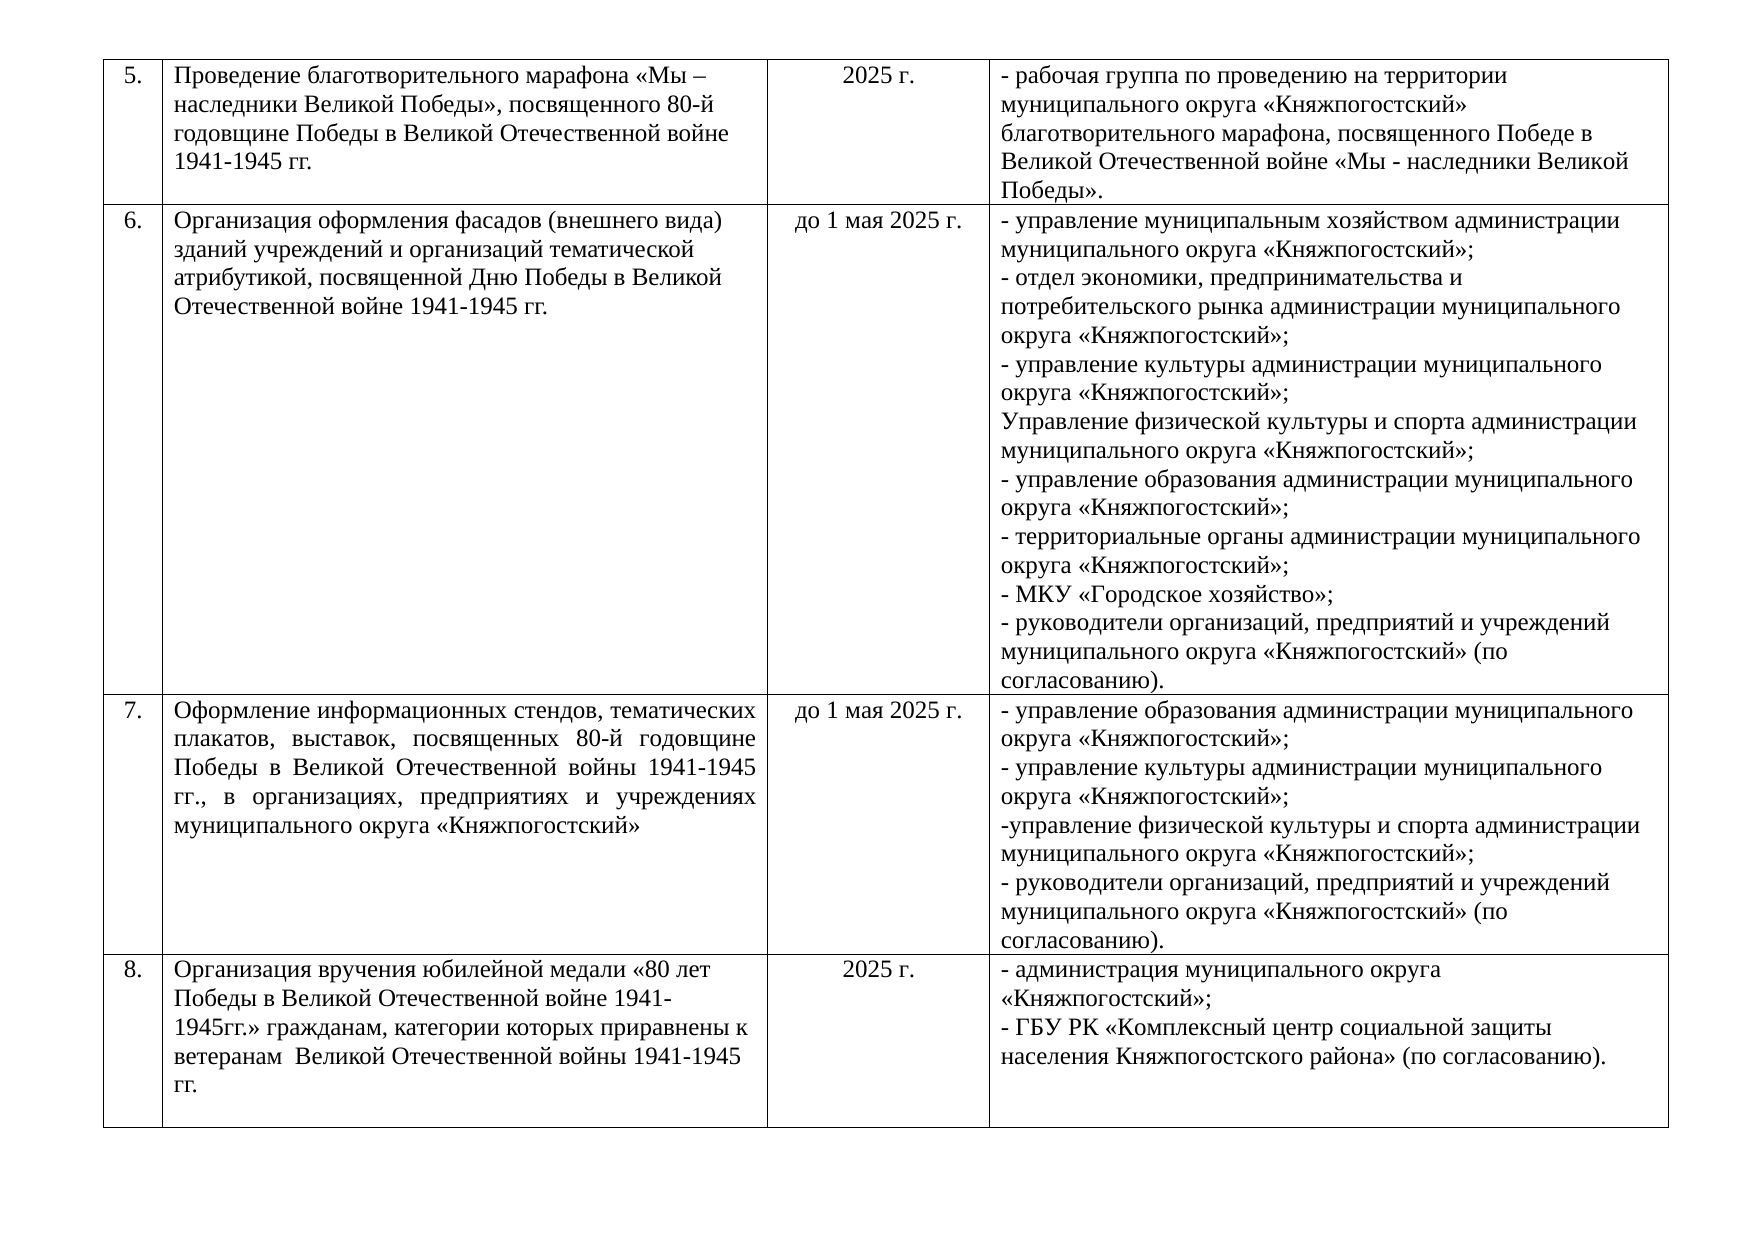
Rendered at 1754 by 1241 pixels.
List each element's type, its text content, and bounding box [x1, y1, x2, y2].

table_cell 6. [104, 205, 162, 694]
table_cell Проведение благотворительного марафона «Мы – наследники Великой Победы», посвященного 80-й годовщине Победы в Великой Отечественной войне 1941-1945 гг. [163, 60, 767, 204]
table_cell - рабочая группа по проведению на территории муниципального округа «Княжпогостский» благотворительного марафона, посвященного Победе в Великой Отечественной войне «Мы - наследники Великой Победы». [990, 60, 1668, 204]
table_cell - администрация муниципального округа «Княжпогостский»; - ГБУ РК «Комплексный центр социальной защиты населения Княжпогостского района» (по согласованию). [990, 955, 1668, 1127]
table_cell до 1 мая 2025 г. [768, 205, 989, 694]
table_cell - управление муниципальным хозяйством администрации муниципального округа «Княжпогостский»; - отдел экономики, предпринимательства и потребительского рынка администрации муниципального округа «Княжпогостский»; - управление культуры администрации муниципального округа «Княжпогостский»; Управление физической культуры и спорта администрации муниципального округа «Княжпогостский»; - управление образования администрации муниципального округа «Княжпогостский»; - территориальные органы администрации муниципального округа «Княжпогостский»; - МКУ «Городское хозяйство»; - руководители организаций, предприятий и учреждений муниципального округа «Княжпогостский» (по согласованию). [990, 205, 1668, 694]
table_cell Организация оформления фасадов (внешнего вида) зданий учреждений и организаций тематической атрибутикой, посвященной Дню Победы в Великой Отечественной войне 1941-1945 гг. [163, 205, 767, 694]
table_cell Оформление информационных стендов, тематических плакатов, выставок, посвященных 80-й годовщине Победы в Великой Отечественной войны 1941-1945 гг., в организациях, предприятиях и учреждениях муниципального округа «Княжпогостский» [163, 695, 767, 953]
table_cell 8. [104, 955, 162, 1127]
table_cell 2025 г. [768, 60, 989, 204]
table_cell 7. [104, 695, 162, 953]
table_cell 5. [104, 60, 162, 204]
table_cell до 1 мая 2025 г. [768, 695, 989, 953]
table_cell 2025 г. [768, 955, 989, 1127]
table_cell - управление образования администрации муниципального округа «Княжпогостский»; - управление культуры администрации муниципального округа «Княжпогостский»; -управление физической культуры и спорта администрации муниципального округа «Княжпогостский»; - руководители организаций, предприятий и учреждений муниципального округа «Княжпогостский» (по согласованию). [990, 695, 1668, 953]
table_cell Организация вручения юбилейной медали «80 лет Победы в Великой Отечественной войне 1941-1945гг.» гражданам, категории которых приравнены к ветеранам Великой Отечественной войны 1941-1945 гг. [163, 955, 767, 1127]
